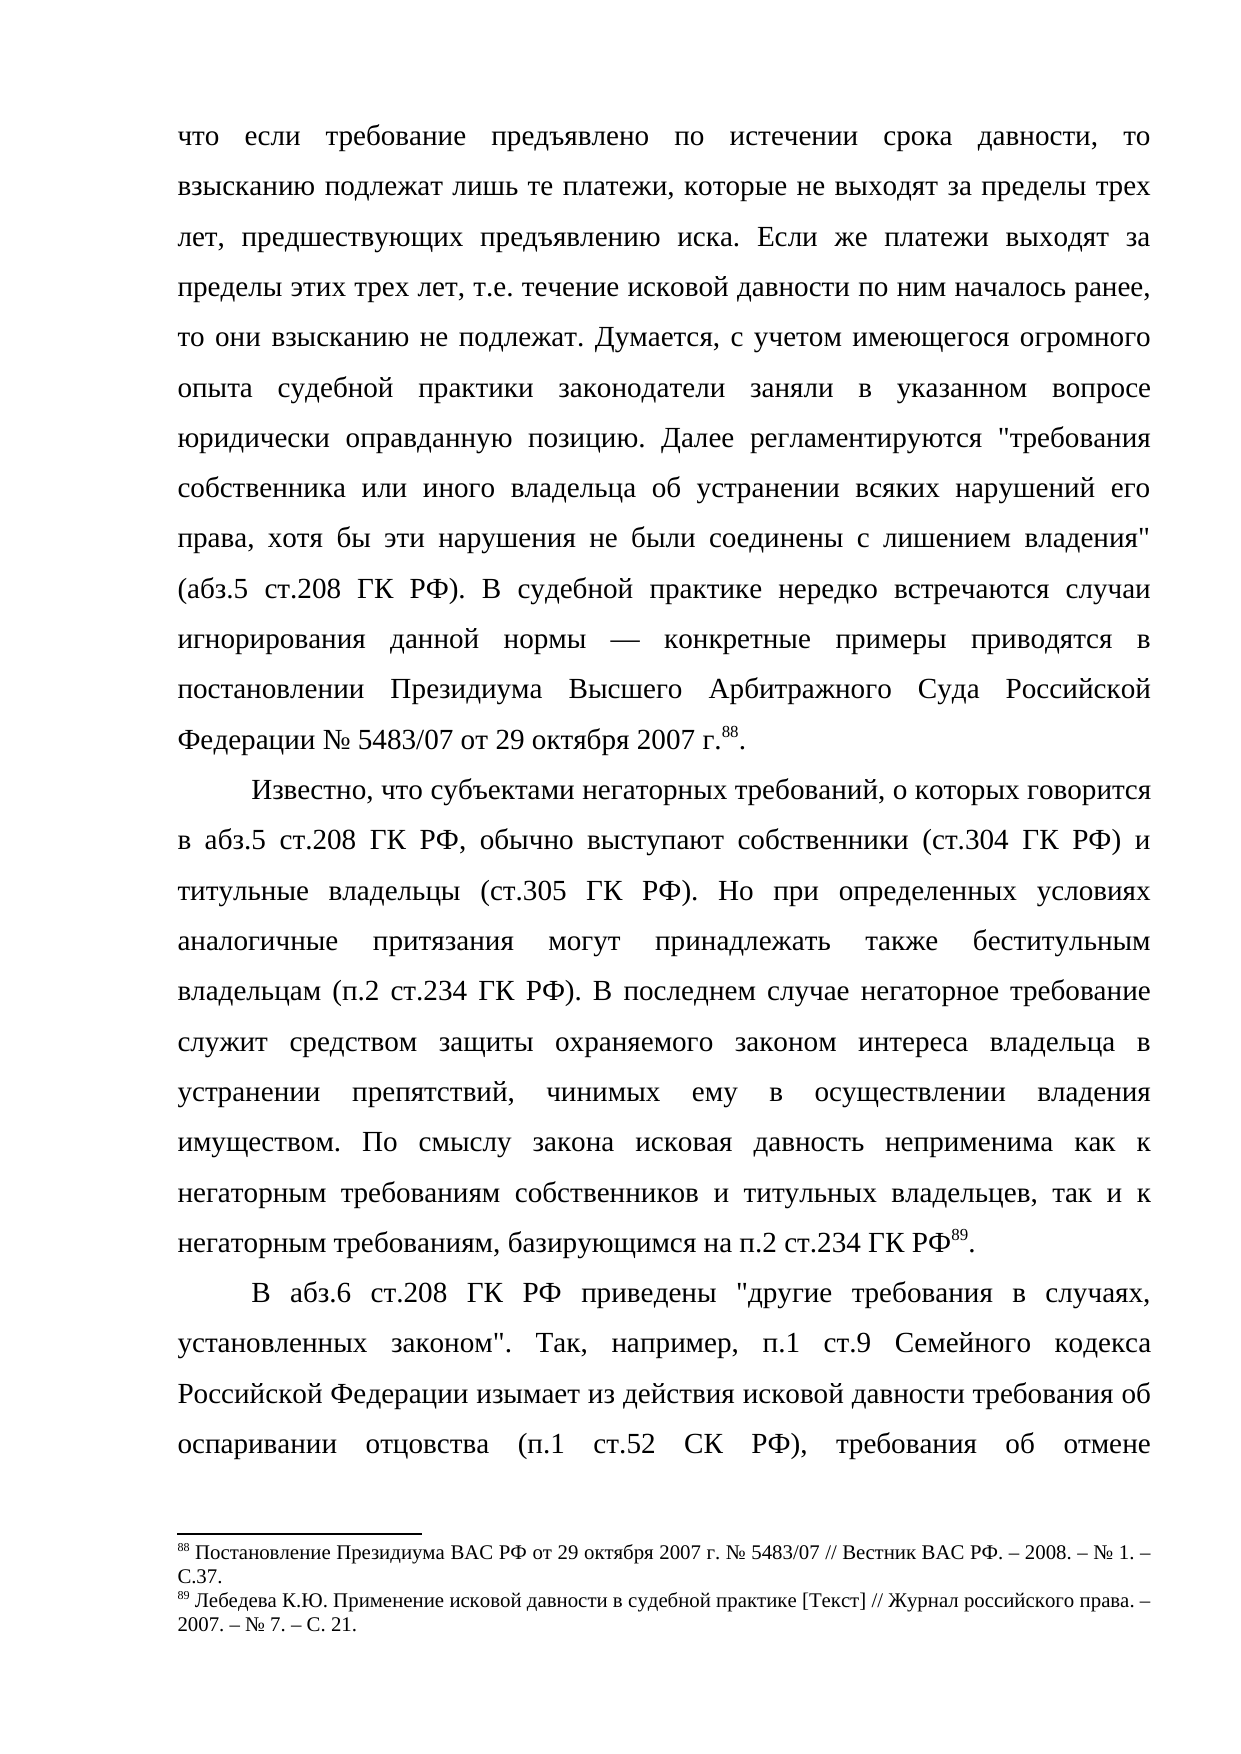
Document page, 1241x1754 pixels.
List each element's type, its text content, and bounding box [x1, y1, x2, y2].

text Известно, что субъектами негаторных требований, о которых говорится в абз.5 ст.208 ГК РФ, обычно выступают собственники (ст.304 ГК РФ) и титульные владельцы (ст.305 ГК РФ). Но при определенных условиях аналогичные притязания могут принадлежать также беститульным владельцам (п.2 ст.234 ГК РФ). В последнем случае негаторное требование служит средством защиты охраняемого законом интереса владельца в устранении препятствий, чинимых ему в осуществлении владения имуществом. По смыслу закона исковая давность неприменима как к негаторным требованиям собственников и титульных владельцев, так и к негаторным требованиям, базирующимся на п.2 ст.234 ГК РФ. [177, 772, 1152, 1258]
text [177, 118, 1152, 755]
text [177, 1275, 1152, 1460]
